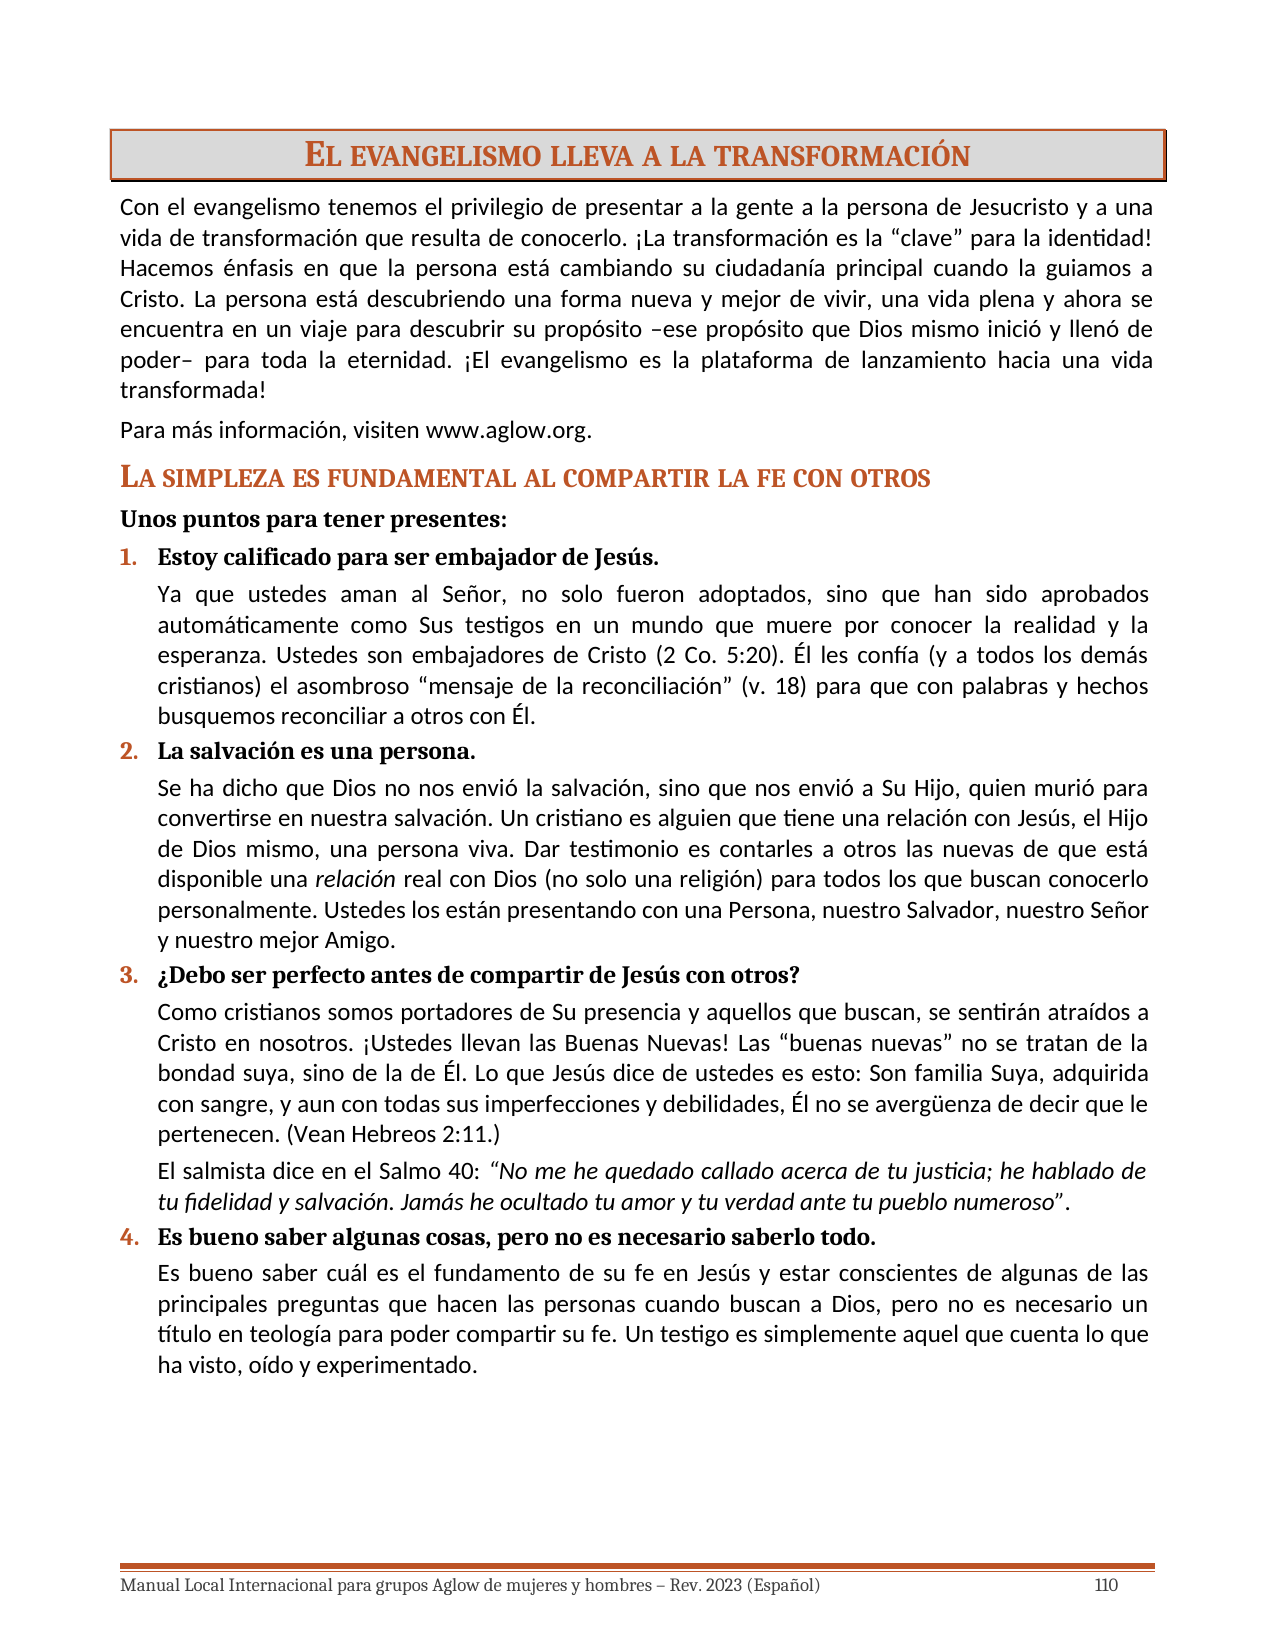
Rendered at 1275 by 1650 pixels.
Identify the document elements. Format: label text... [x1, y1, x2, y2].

text Para más información, visiten www.aglow.org. [120, 414, 1155, 445]
text El evangelismo lleva a la transformación [112, 131, 1163, 178]
text La salvación es una persona. [120, 737, 1155, 766]
list Estoy calificado para ser embajador de Jesús. [120, 543, 1151, 572]
list Ya que ustedes aman al Señor, no solo fueron adoptados, sino que han sido aprobados automáticamente como Sus testigos en un mundo que muere por conocer la realidad y la esperanza. Ustedes son embajadores de Cristo (2 Co. 5:20). Él les confía (y a todos los demás cristianos) el asombroso “mensaje de la reconciliación” (v. 18) para que con palabras y hechos busquemos reconciliar a otros con Él. [157, 578, 1151, 731]
list El salmista dice en el Salmo 40: “No me he quedado callado acerca de tu justicia; he hablado de tu fidelidad y salvación. Jamás he ocultado tu amor y tu verdad ante tu pueblo numeroso”. [157, 1155, 1151, 1216]
text Es bueno saber algunas cosas, pero no es necesario saberlo todo. [120, 1223, 1155, 1251]
text Con el evangelismo tenemos el privilegio de presentar a la gente a la persona de Jesucristo y a una vida de transformación que resulta de conocerlo. ¡La transformación es la “clave” para la identidad! Hacemos énfasis en que la persona está cambiando su ciudadanía principal cuando la guiamos a Cristo. La persona está descubriendo una forma nueva y mejor de vivir, una vida plena y ahora se encuentra en un viaje para descubrir su propósito –ese propósito que Dios mismo inició y llenó de poder– para toda la eternidad. ¡El evangelismo es la plataforma de lanzamiento hacia una vida transformada! [120, 191, 1155, 405]
subtitle La simpleza es fundamental al compartir la fe con otros [120, 457, 1192, 496]
list Es bueno saber cuál es el fundamento de su fe en Jesús y estar conscientes de algunas de las principales preguntas que hacen las personas cuando buscan a Dios, pero no es necesario un título en teología para poder compartir su fe. Un testigo es simplemente aquel que cuenta lo que ha visto, oído y experimentado. [157, 1258, 1151, 1380]
list Se ha dicho que Dios no nos envió la salvación, sino que nos envió a Su Hijo, quien murió para convertirse en nuestra salvación. Un cristiano es alguien que tiene una relación con Jesús, el Hijo de Dios mismo, una persona viva. Dar testimonio es contarles a otros las nuevas de que está disponible una relación real con Dios (no solo una religión) para todos los que buscan conocerlo personalmente. Ustedes los están presentando con una Persona, nuestro Salvador, nuestro Señor y nuestro mejor Amigo. [157, 772, 1151, 955]
list Como cristianos somos portadores de Su presencia y aquellos que buscan, se sentirán atraídos a Cristo en nosotros. ¡Ustedes llevan las Buenas Nuevas! Las “buenas nuevas” no se tratan de la bondad suya, sino de la de Él. Lo que Jesús dice de ustedes es esto: Son familia Suya, adquirida con sangre, y aun con todas sus imperfecciones y debilidades, Él no se avergüenza de decir que le pertenecen. (Vean Hebreos 2:11.) [157, 996, 1151, 1149]
text Unos puntos para tener presentes: [120, 505, 1155, 534]
text ¿Debo ser perfecto antes de compartir de Jesús con otros? [120, 961, 1155, 990]
